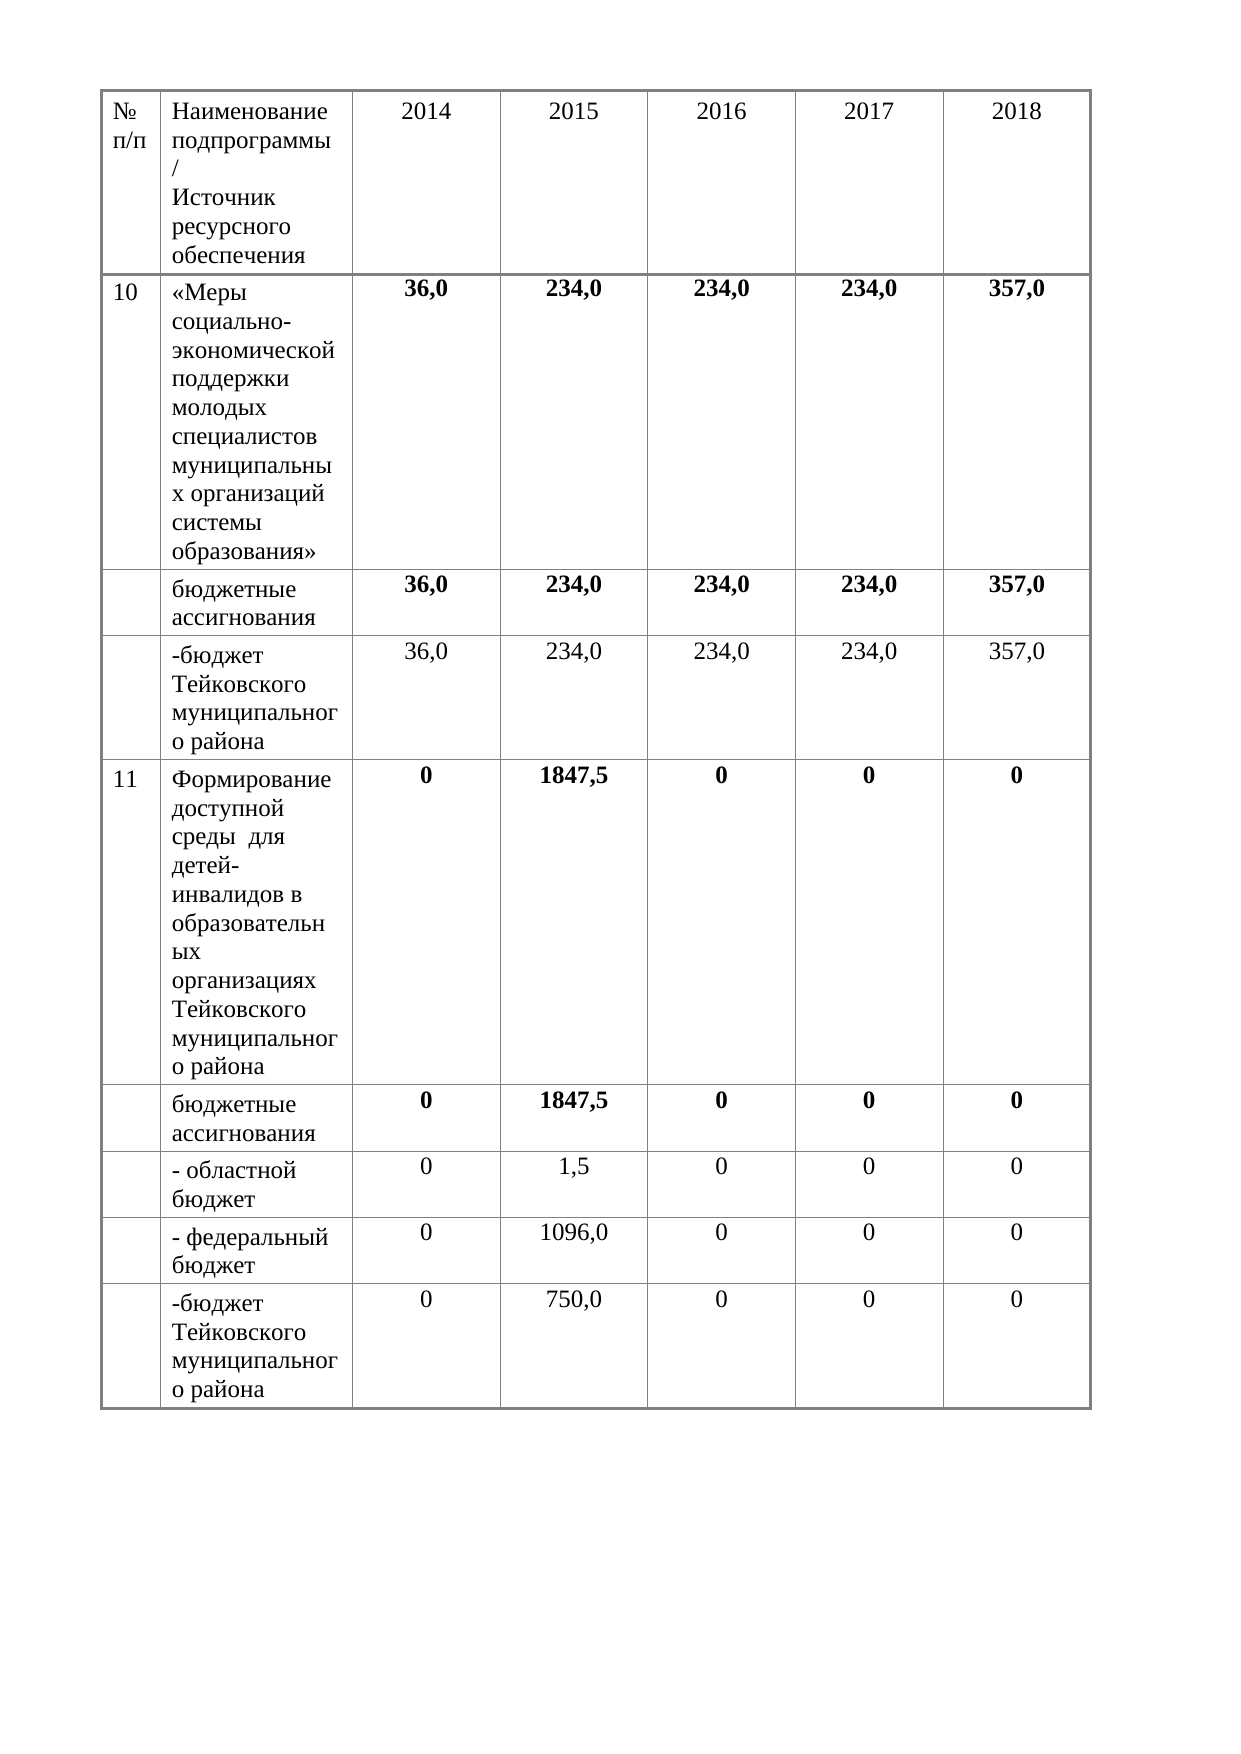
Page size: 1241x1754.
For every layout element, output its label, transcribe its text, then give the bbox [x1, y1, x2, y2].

table_header 2015 [501, 92, 647, 273]
table_cell 0 [648, 1284, 795, 1407]
table_cell [103, 1085, 160, 1151]
table_cell 36,0 [353, 636, 500, 759]
table_cell 0 [648, 1152, 795, 1217]
table_cell 750,0 [501, 1284, 647, 1407]
table_cell 234,0 [501, 276, 647, 569]
table_cell 357,0 [944, 276, 1089, 569]
table_header 2017 [796, 92, 943, 273]
table_cell 234,0 [796, 636, 943, 759]
table_cell 0 [796, 1284, 943, 1407]
table_cell 0 [796, 1152, 943, 1217]
table_cell 0 [648, 760, 795, 1084]
table_header 2016 [648, 92, 795, 273]
table_cell 0 [353, 760, 500, 1084]
table_cell [103, 1284, 160, 1407]
table_cell 234,0 [796, 570, 943, 635]
table_cell [103, 636, 160, 759]
table_cell 234,0 [501, 636, 647, 759]
table_cell 0 [648, 1085, 795, 1151]
table_cell 234,0 [648, 570, 795, 635]
table_header 2018 [944, 92, 1089, 273]
table_cell «Меры социально-экономической поддержки молодых специалистов муниципальных организаций системы образования» [161, 276, 352, 569]
table_cell 10 [103, 276, 160, 569]
table_cell 0 [353, 1085, 500, 1151]
table_cell -бюджет Тейковского муниципального района [161, 1284, 352, 1407]
table_cell 0 [648, 1218, 795, 1283]
table_cell Формирование доступной среды для детей-инвалидов в образовательных организациях Тейковского муниципального района [161, 760, 352, 1084]
table_cell 0 [796, 1085, 943, 1151]
table_cell [103, 1218, 160, 1283]
table_cell 0 [944, 1218, 1089, 1283]
table_cell 1847,5 [501, 1085, 647, 1151]
table_cell бюджетные ассигнования [161, 570, 352, 635]
table_cell 357,0 [944, 636, 1089, 759]
table_cell [103, 1152, 160, 1217]
table_cell 0 [353, 1284, 500, 1407]
table_cell 0 [796, 760, 943, 1084]
table_cell 357,0 [944, 570, 1089, 635]
table_cell 0 [353, 1152, 500, 1217]
table_cell 234,0 [648, 276, 795, 569]
table_cell 0 [944, 760, 1089, 1084]
table_cell 0 [353, 1218, 500, 1283]
table_cell 1847,5 [501, 760, 647, 1084]
table_cell 36,0 [353, 570, 500, 635]
table_cell 0 [944, 1284, 1089, 1407]
table_cell бюджетные ассигнования [161, 1085, 352, 1151]
table_header 2014 [353, 92, 500, 273]
table_cell 11 [103, 760, 160, 1084]
table_header № п/п [103, 92, 160, 273]
table_cell 1,5 [501, 1152, 647, 1217]
table_cell 234,0 [648, 636, 795, 759]
table_cell [103, 570, 160, 635]
table_cell -бюджет Тейковского муниципального района [161, 636, 352, 759]
table_cell 234,0 [796, 276, 943, 569]
table_cell 1096,0 [501, 1218, 647, 1283]
table_cell 0 [944, 1152, 1089, 1217]
table_cell 234,0 [501, 570, 647, 635]
table_cell - областной бюджет [161, 1152, 352, 1217]
table_header Наименование подпрограммы / Источник ресурсного обеспечения [161, 92, 352, 273]
table_cell - федеральный бюджет [161, 1218, 352, 1283]
table_cell 36,0 [353, 276, 500, 569]
table_cell 0 [944, 1085, 1089, 1151]
table_cell 0 [796, 1218, 943, 1283]
